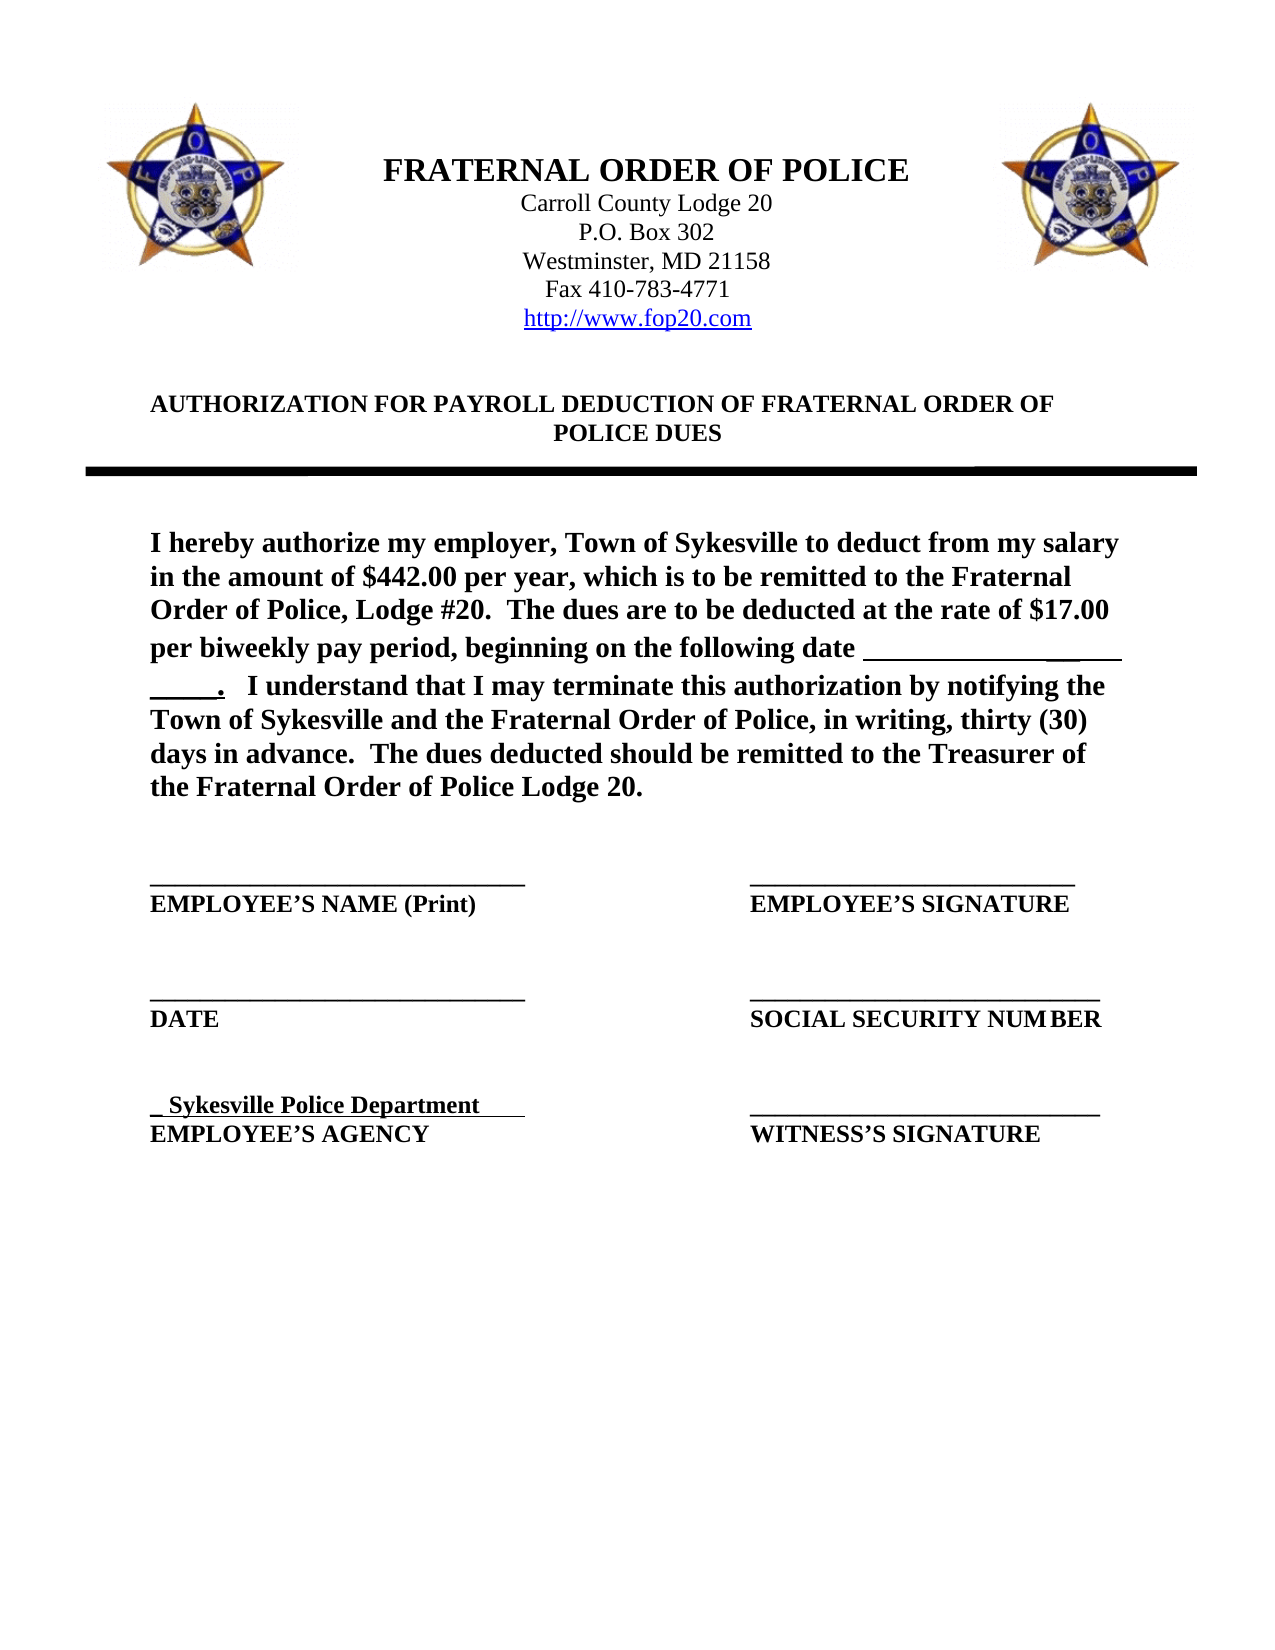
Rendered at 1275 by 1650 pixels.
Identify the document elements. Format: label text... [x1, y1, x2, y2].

text _ Sykesville Police Department ____________________________ [150, 1091, 1125, 1119]
text AUTHORIZATION FOR PAYROLL DEDUCTION OF FRATERNAL ORDER OF [150, 389, 1125, 418]
text I hereby authorize my employer, Town of Sykesville to deduct from my salary in the amount of $442.00 per year, which is to be remitted to the Fraternal Order of Police, Lodge #20. The dues are to be deducted at the rate of $17.00 per biweekly pay period, beginning on the following date __ ____. I understand that I may terminate this authorization by notifying the Town of Sykesville and the Fraternal Order of Police, in writing, thirty (30) days in advance. The dues deducted should be remitted to the Treasurer of the Fraternal Order of Police Lodge 20. [150, 525, 1125, 803]
text DATE SOCIAL SECURITY NUM BER [150, 1004, 1125, 1033]
picture [97, 96, 301, 272]
text EMPLOYEE’S NAME (Print) EMPLOYEE’S SIGNATURE [150, 889, 1125, 918]
text EMPLOYEE’S AGENCY WITNESS’S SIGNATURE [150, 1119, 1125, 1148]
text http://www.fop20.com [150, 303, 1125, 332]
picture [992, 96, 1196, 272]
text P.O. Box 302 [301, 217, 992, 246]
text Fax 410-783-4771 [150, 274, 1125, 303]
text ______________________________ ____________________________ [150, 976, 1125, 1004]
text ______________________________ __________________________ [150, 861, 1125, 889]
text Carroll County Lodge 20 [301, 188, 992, 217]
text Westminster, MD 21158 [150, 246, 1125, 274]
text FRATERNAL ORDER OF POLICE [301, 150, 993, 188]
text POLICE DUES [150, 418, 1125, 447]
